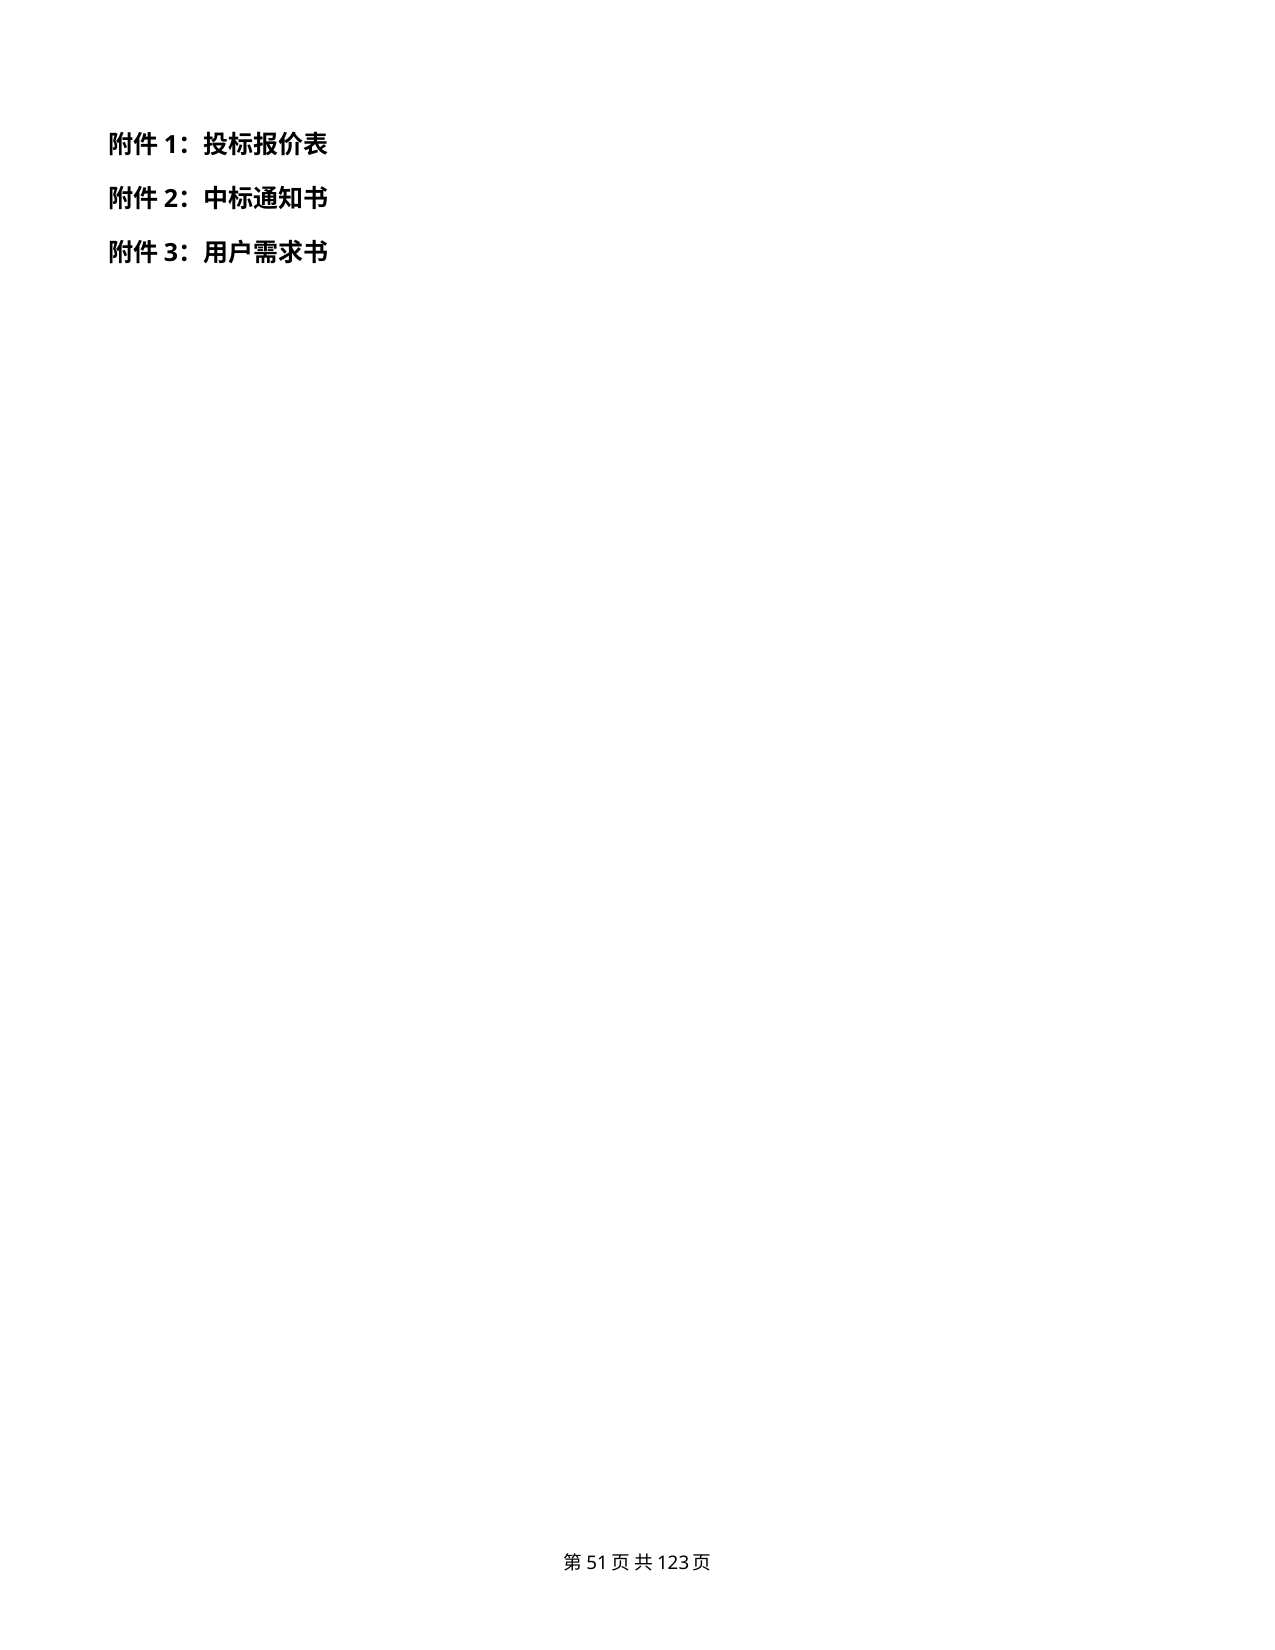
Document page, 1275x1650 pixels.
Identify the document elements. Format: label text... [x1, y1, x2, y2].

text 附件3：用户需求书 [109, 233, 1169, 269]
text 附件1：投标报价表 [109, 124, 1166, 160]
text 附件2：中标通知书 [109, 178, 1166, 215]
